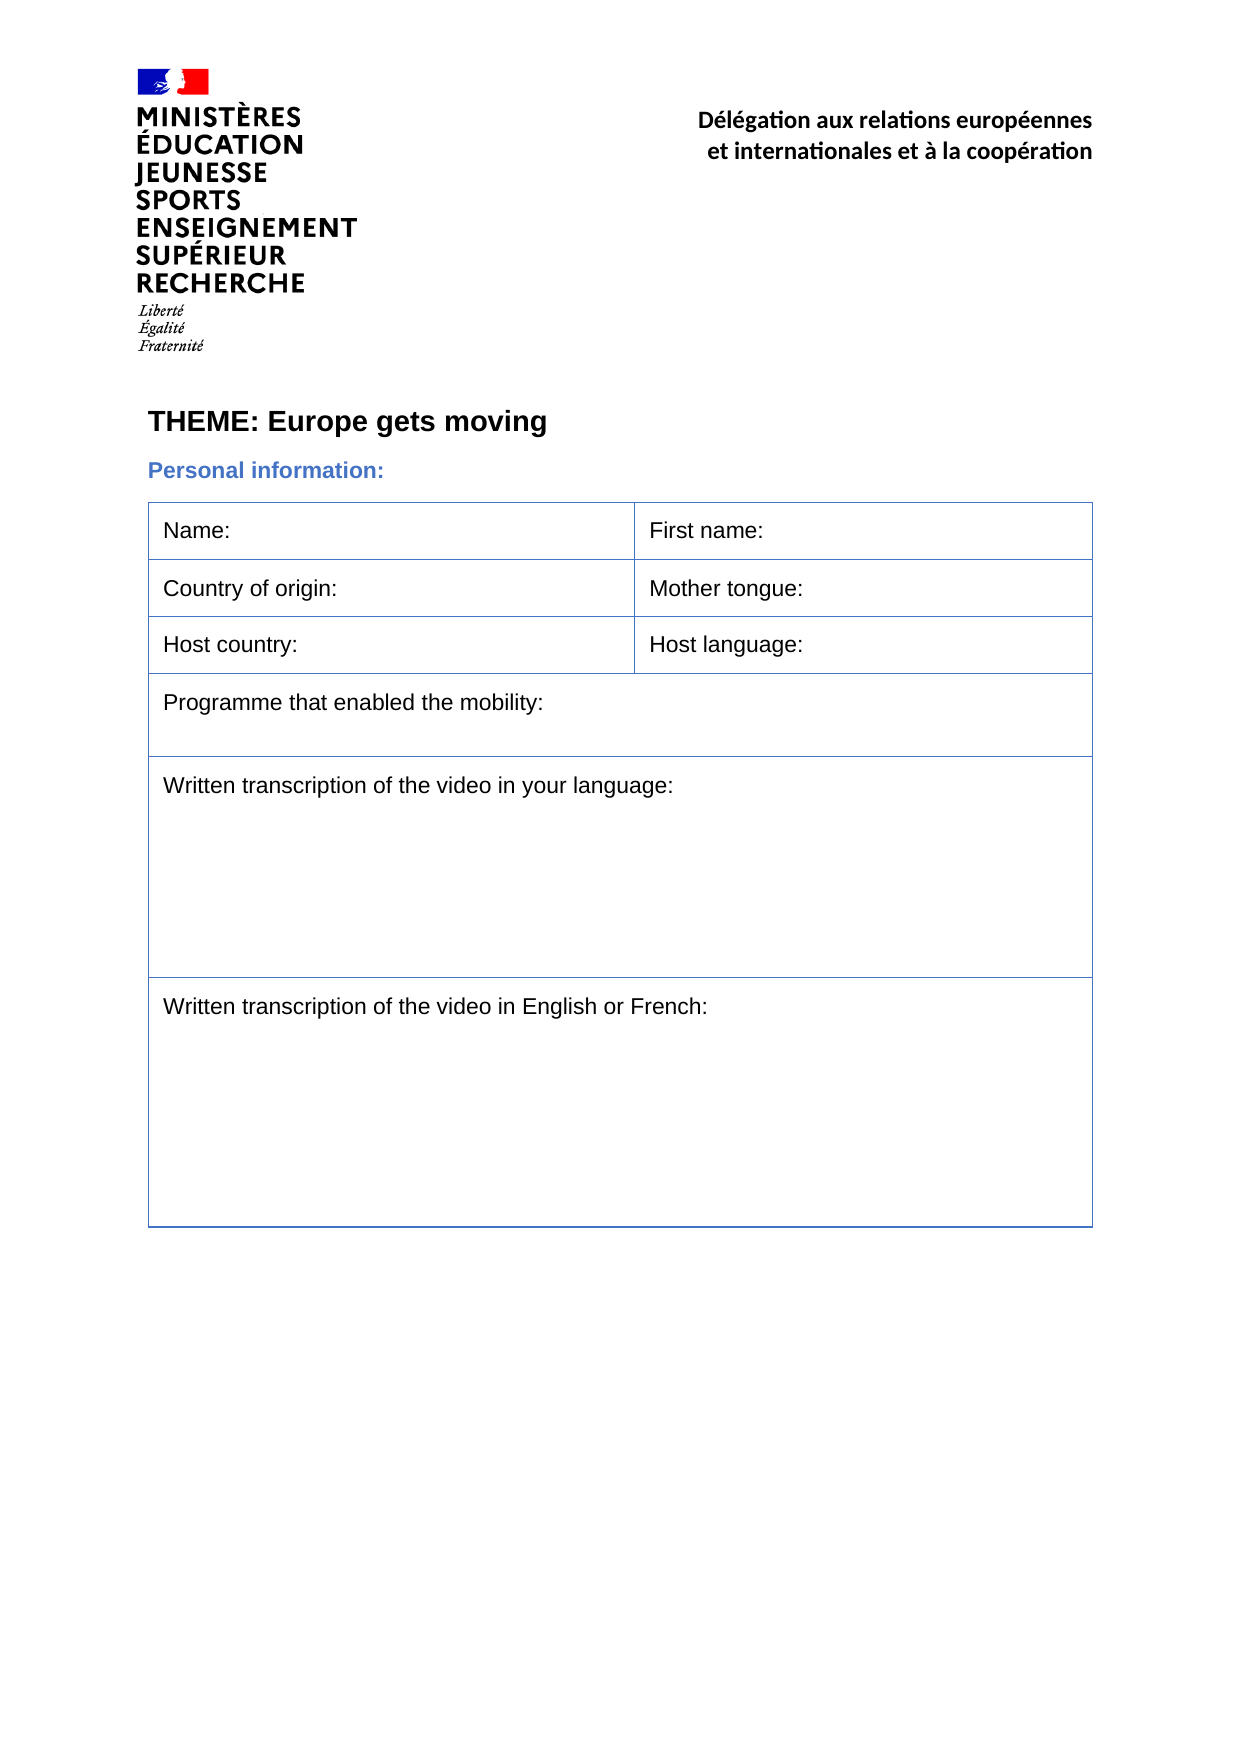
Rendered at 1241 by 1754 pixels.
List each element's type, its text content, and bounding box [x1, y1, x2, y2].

table_header Name: [149, 503, 634, 559]
table_header First name: [635, 503, 1092, 559]
table_cell Mother tongue: [635, 560, 1092, 616]
table_cell Programme that enabled the mobility: [149, 674, 1092, 756]
text THEME: Europe gets moving [148, 404, 1093, 437]
text Personal information: [148, 457, 1093, 483]
table_cell Country of origin: [149, 560, 634, 616]
table_cell Written transcription of the video in English or French: [149, 978, 1092, 1226]
table_cell Host country: [149, 617, 634, 673]
table_cell Written transcription of the video in your language: [149, 757, 1092, 977]
picture [112, 43, 382, 376]
table_cell Host language: [635, 617, 1092, 673]
